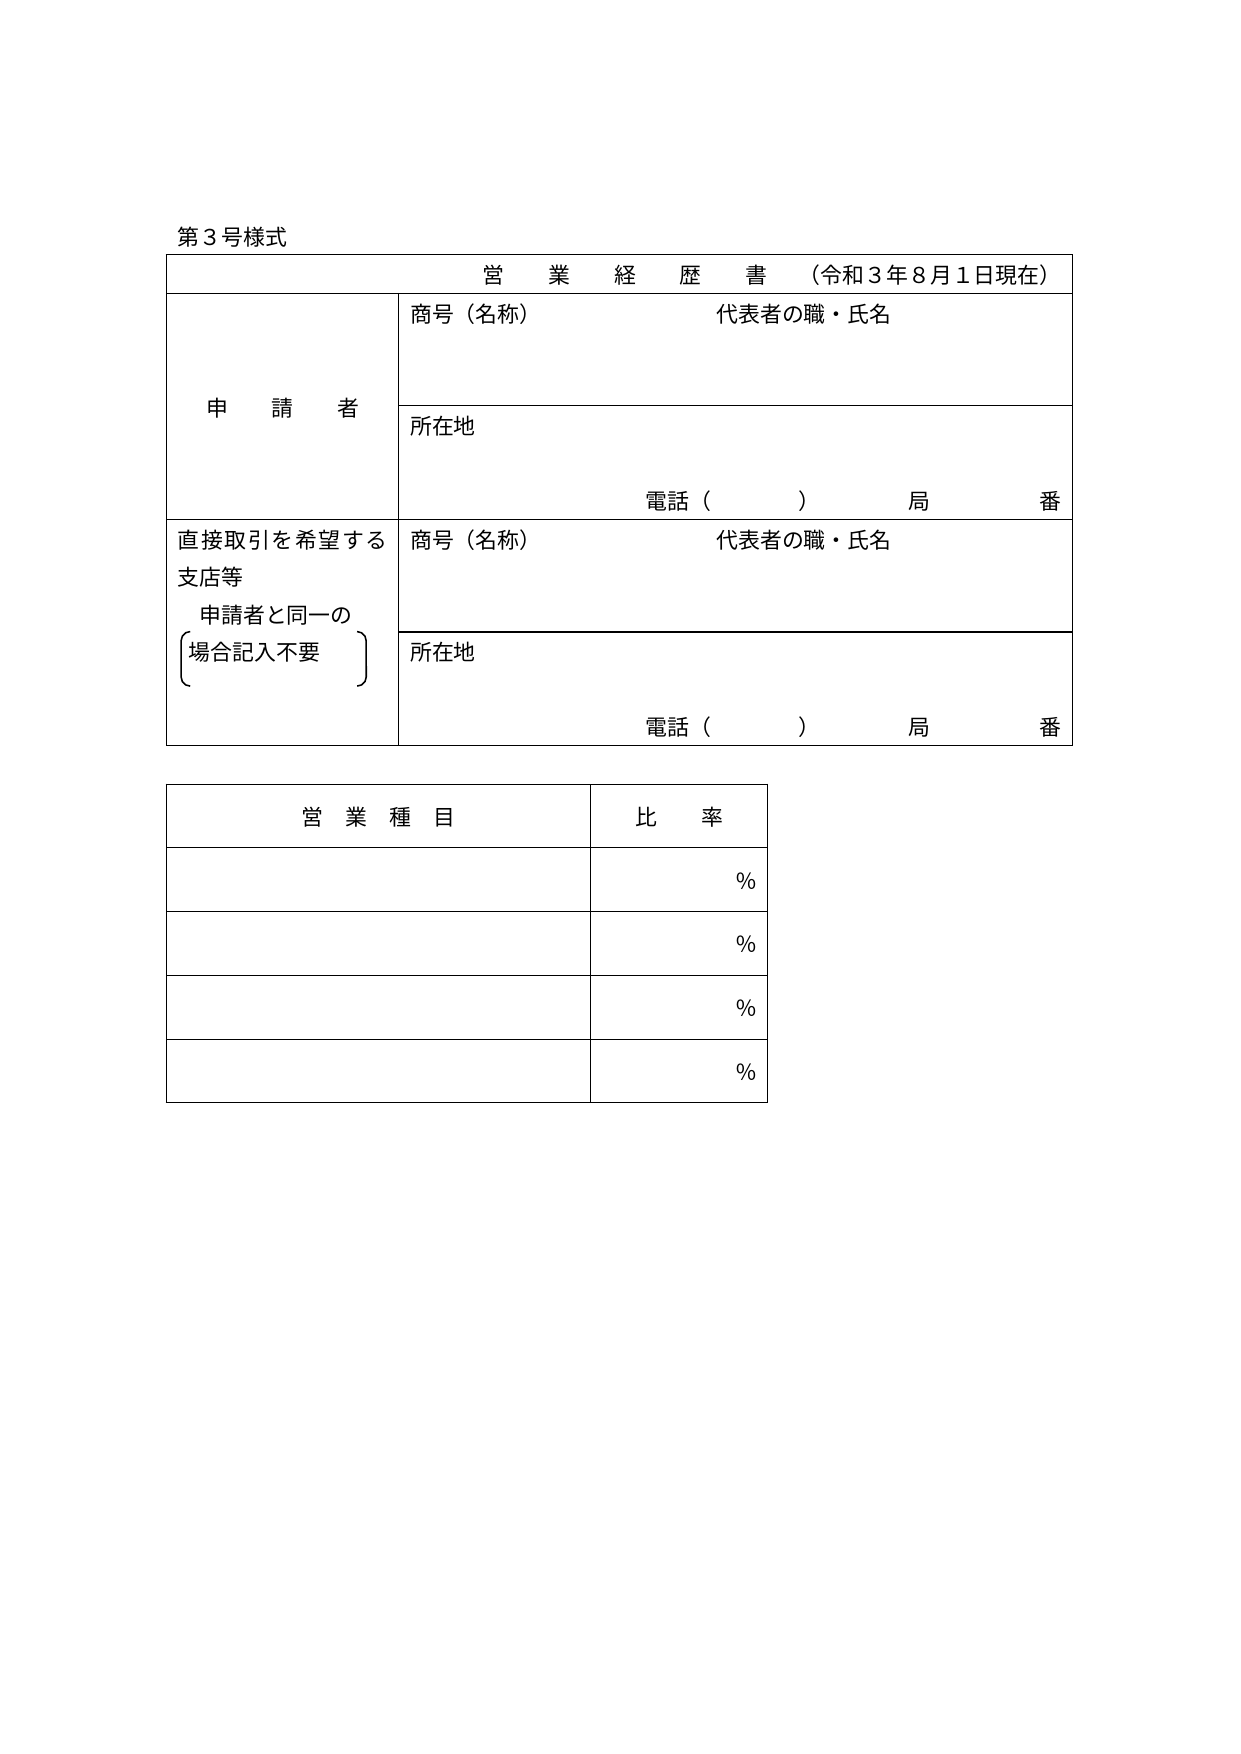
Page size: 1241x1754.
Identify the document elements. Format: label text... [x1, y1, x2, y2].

table_cell ％ [591, 976, 767, 1038]
table_cell [167, 848, 590, 911]
table_cell 所在地 電話（ ） 局 番 [399, 633, 1072, 745]
table_cell 申 請 者 [167, 294, 398, 519]
table_cell 商号（名称） 代表者の職・氏名 [399, 520, 1072, 631]
table_cell ％ [591, 848, 767, 911]
table_header 比 率 [591, 785, 767, 847]
table_cell [167, 1040, 590, 1102]
table_cell 商号（名称） 代表者の職・氏名 [399, 294, 1072, 405]
text 第３号様式 [177, 217, 1063, 254]
table_cell 所在地 電話（ ） 局 番 [399, 406, 1072, 519]
table_header 営 業 種 目 [167, 785, 590, 847]
table_cell [167, 976, 590, 1038]
table_cell ％ [591, 912, 767, 975]
table_cell 直接取引を希望する支店等 申請者と同一の 場合記入不要 [167, 520, 398, 745]
table_cell ％ [591, 1040, 767, 1102]
table_header 営 業 経 歴 書 （令和３年８月１日現在） [167, 255, 1072, 293]
table_cell [167, 912, 590, 975]
